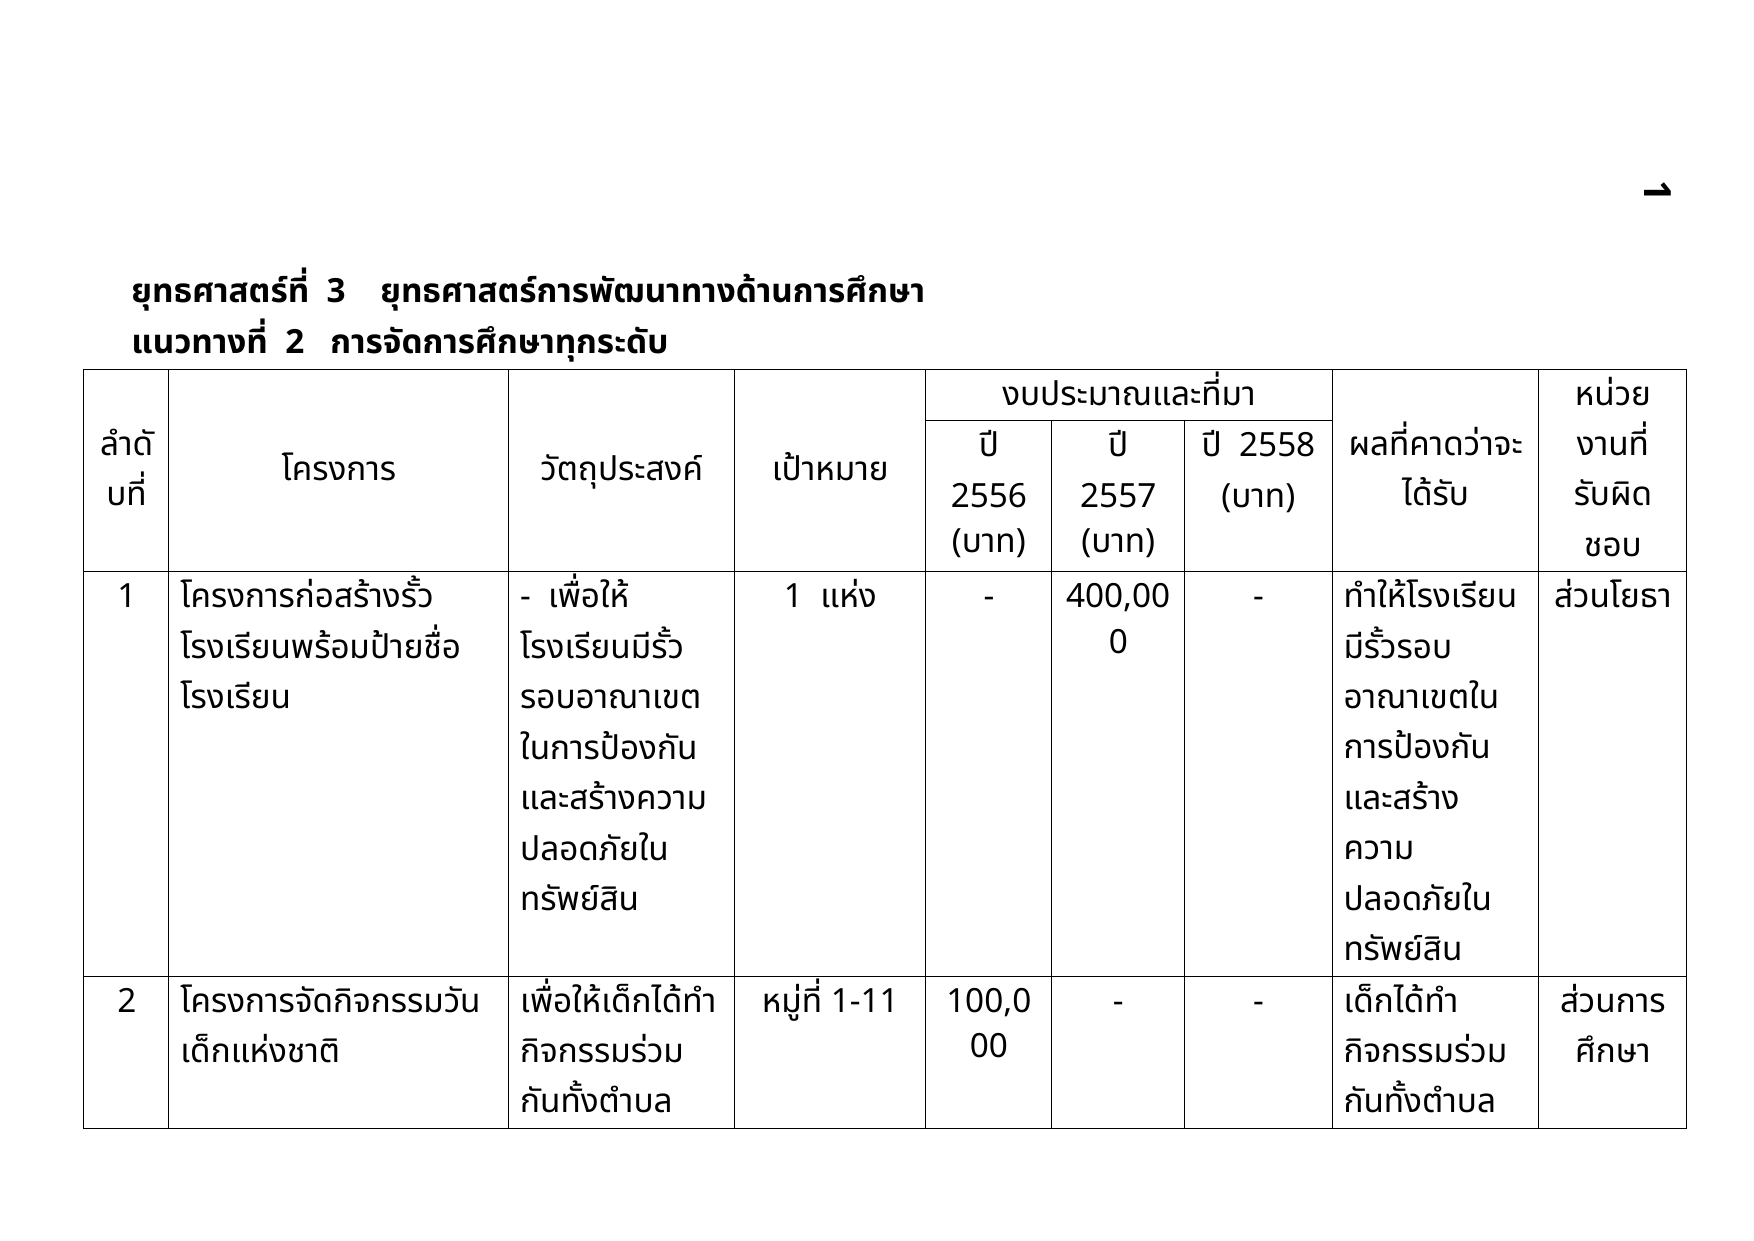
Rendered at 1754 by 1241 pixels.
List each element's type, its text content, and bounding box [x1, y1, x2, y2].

table_header ลำดับที่ [84, 370, 168, 571]
table_cell หมู่ที่ 1-11 [735, 977, 925, 1128]
table_cell 2 [84, 977, 168, 1128]
table_cell - เพื่อให้โรงเรียนมีรั้วรอบอาณาเขตในการป้องกันและสร้างความปลอดภัยในทรัพย์สิน [509, 572, 734, 976]
table_cell - [1052, 977, 1184, 1128]
table_cell 1 แห่ง [735, 572, 925, 976]
table_cell 400,000 [1052, 572, 1184, 976]
table_cell เด็กได้ทำกิจกรรมร่วมกันทั้งตำบล [1333, 977, 1538, 1128]
table_cell - [1185, 977, 1332, 1128]
table_cell 100,000 [926, 977, 1051, 1128]
table_cell - [926, 572, 1051, 976]
table_cell 1 [84, 572, 168, 976]
table_header หน่วยงานที่ รับผิดชอบ [1539, 370, 1686, 571]
table_cell - [1185, 572, 1332, 976]
table_header งบประมาณและที่มา [926, 370, 1332, 420]
table_cell โครงการจัดกิจกรรมวันเด็กแห่งชาติ [169, 977, 508, 1128]
table_cell ส่วนโยธา [1539, 572, 1686, 976]
table_header วัตถุประสงค์ [509, 370, 734, 571]
table_cell ปี 2558 (บาท) [1185, 421, 1332, 571]
title แนวทางที่ 2 การจัดการศึกษาทุกระดับ [131, 318, 1604, 368]
table_cell ส่วนการศึกษา [1539, 977, 1686, 1128]
table_cell เพื่อให้เด็กได้ทำกิจกรรมร่วมกันทั้งตำบล [509, 977, 734, 1128]
table_cell โครงการก่อสร้างรั้วโรงเรียนพร้อมป้ายชื่อโรงเรียน [169, 572, 508, 976]
table_header เป้าหมาย [735, 370, 925, 571]
table_cell ปี 2556 (บาท) [926, 421, 1051, 571]
table_cell ทำให้โรงเรียนมีรั้วรอบอาณาเขตในการป้องกันและสร้างความปลอดภัยในทรัพย์สิน [1333, 572, 1538, 976]
table_cell ปี 2557 (บาท) [1052, 421, 1184, 571]
title ยุทธศาสตร์ที่ 3 ยุทธศาสตร์การพัฒนาทางด้านการศึกษา [131, 267, 1604, 318]
table_header ผลที่คาดว่าจะได้รับ [1333, 370, 1538, 571]
table_header โครงการ [169, 370, 508, 571]
